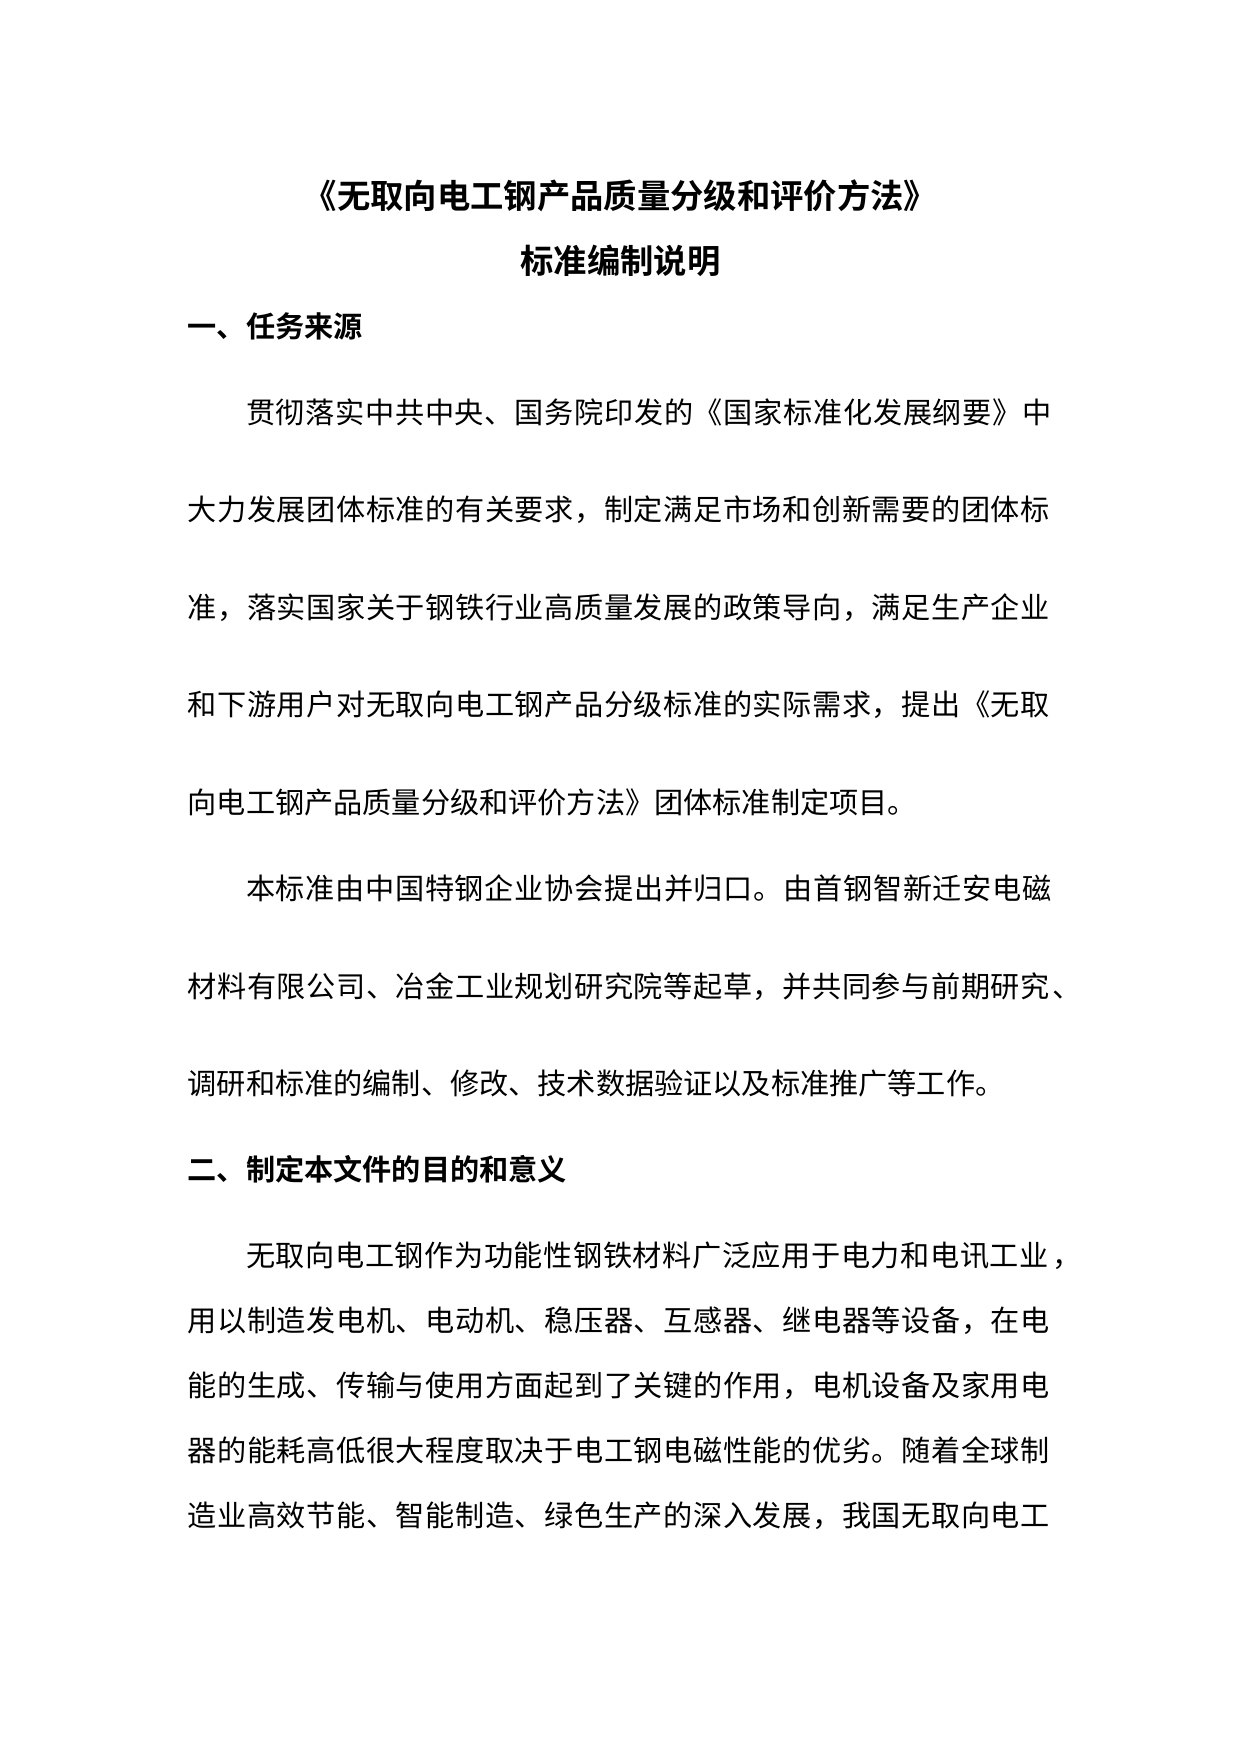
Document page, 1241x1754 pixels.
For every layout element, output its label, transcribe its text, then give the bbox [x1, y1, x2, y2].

text 贯彻落实中共中央、国务院印发的《国家标准化发展纲要》中大力发展团体标准的有关要求，制定满足市场和创新需要的团体标准，落实国家关于钢铁行业高质量发展的政策导向，满足生产企业和下游用户对无取向电工钢产品分级标准的实际需求，提出《无取向电工钢产品质量分级和评价方法》团体标准制定项目。 [187, 378, 1053, 833]
text 本标准由中国特钢企业协会提出并归口。由首钢智新迁安电磁材料有限公司、冶金工业规划研究院等起草，并共同参与前期研究、调研和标准的编制、修改、技术数据验证以及标准推广等工作。 [187, 854, 1053, 1114]
text 一、任务来源 [187, 292, 1053, 357]
text 标准编制说明 [187, 227, 1053, 292]
text 《无取向电工钢产品质量分级和评价方法》 [187, 162, 1053, 227]
text 二、制定本文件的目的和意义 [187, 1135, 1053, 1200]
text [187, 1222, 1053, 1547]
